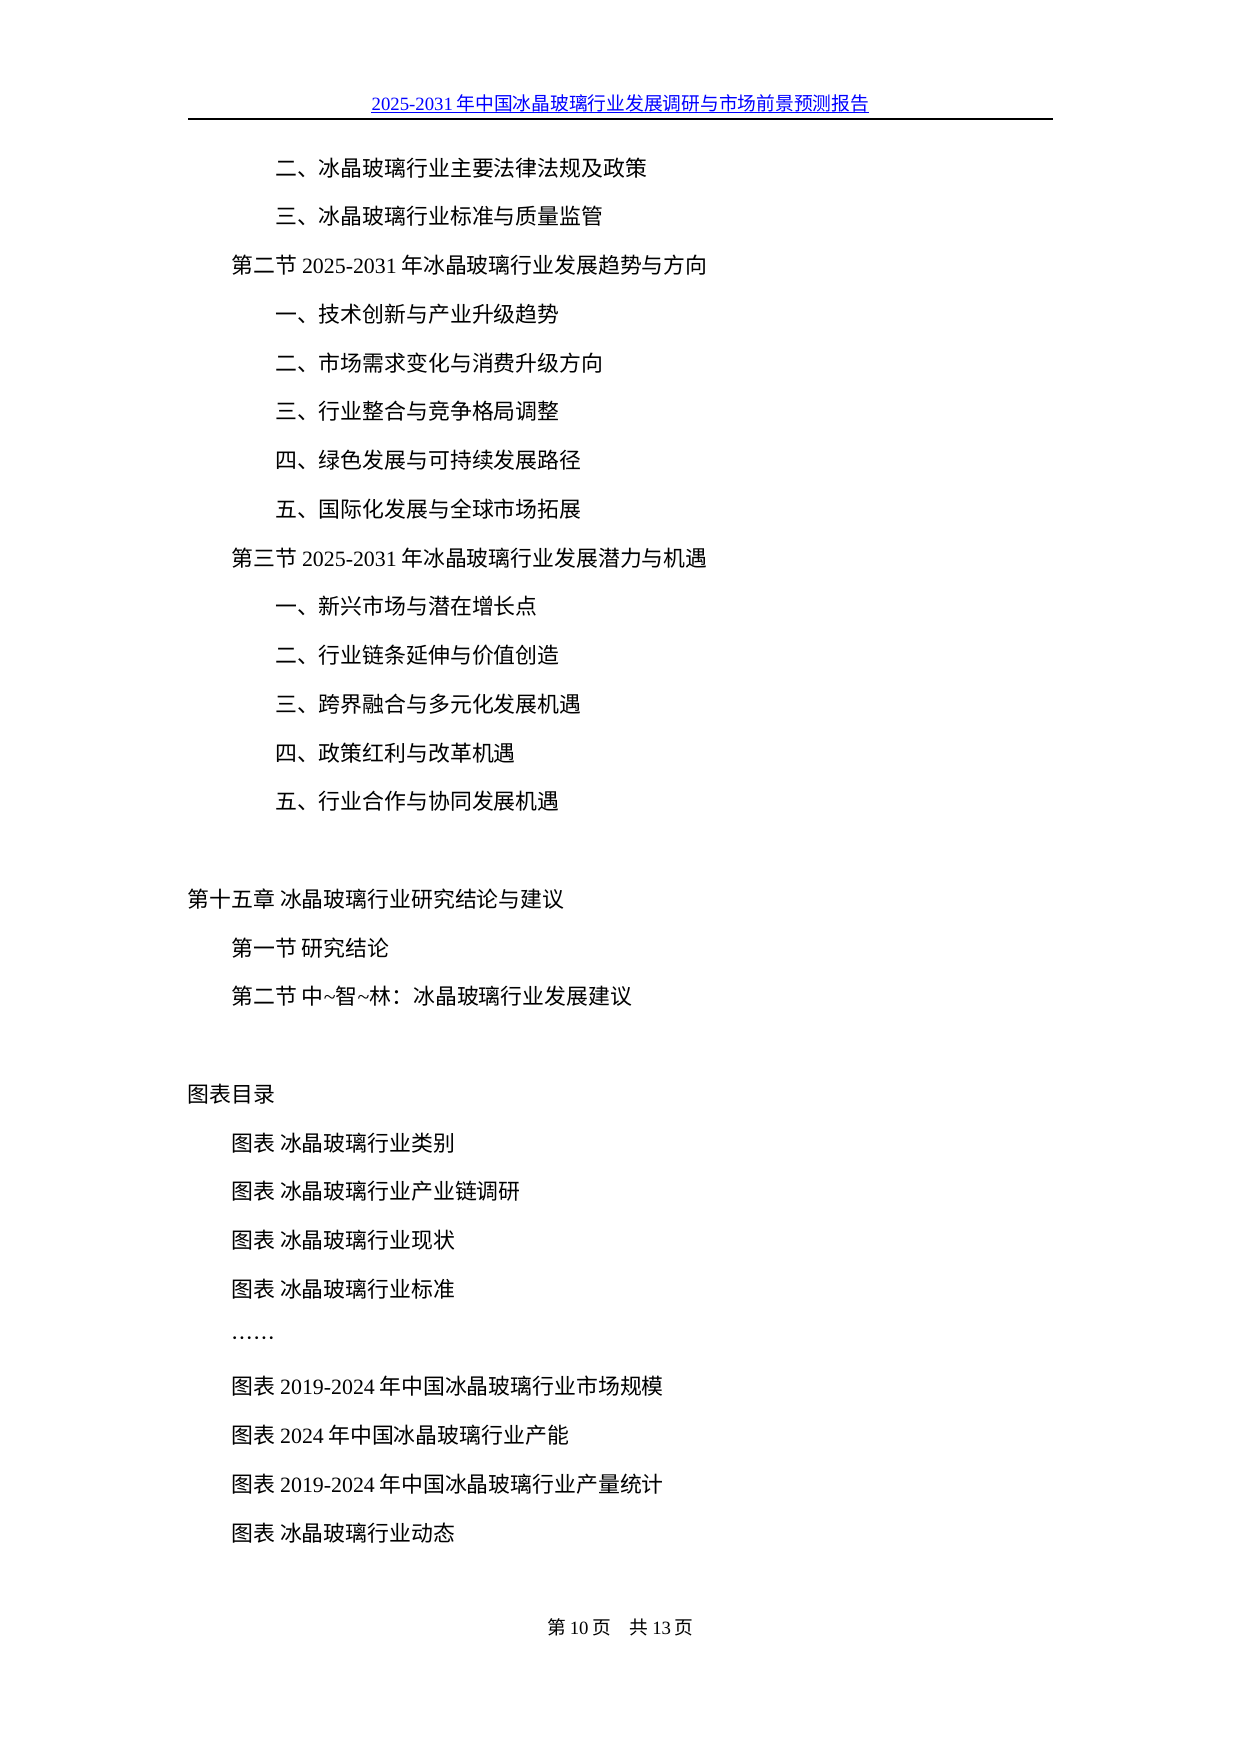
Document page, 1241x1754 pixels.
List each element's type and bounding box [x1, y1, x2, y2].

text [187, 150, 1053, 1548]
